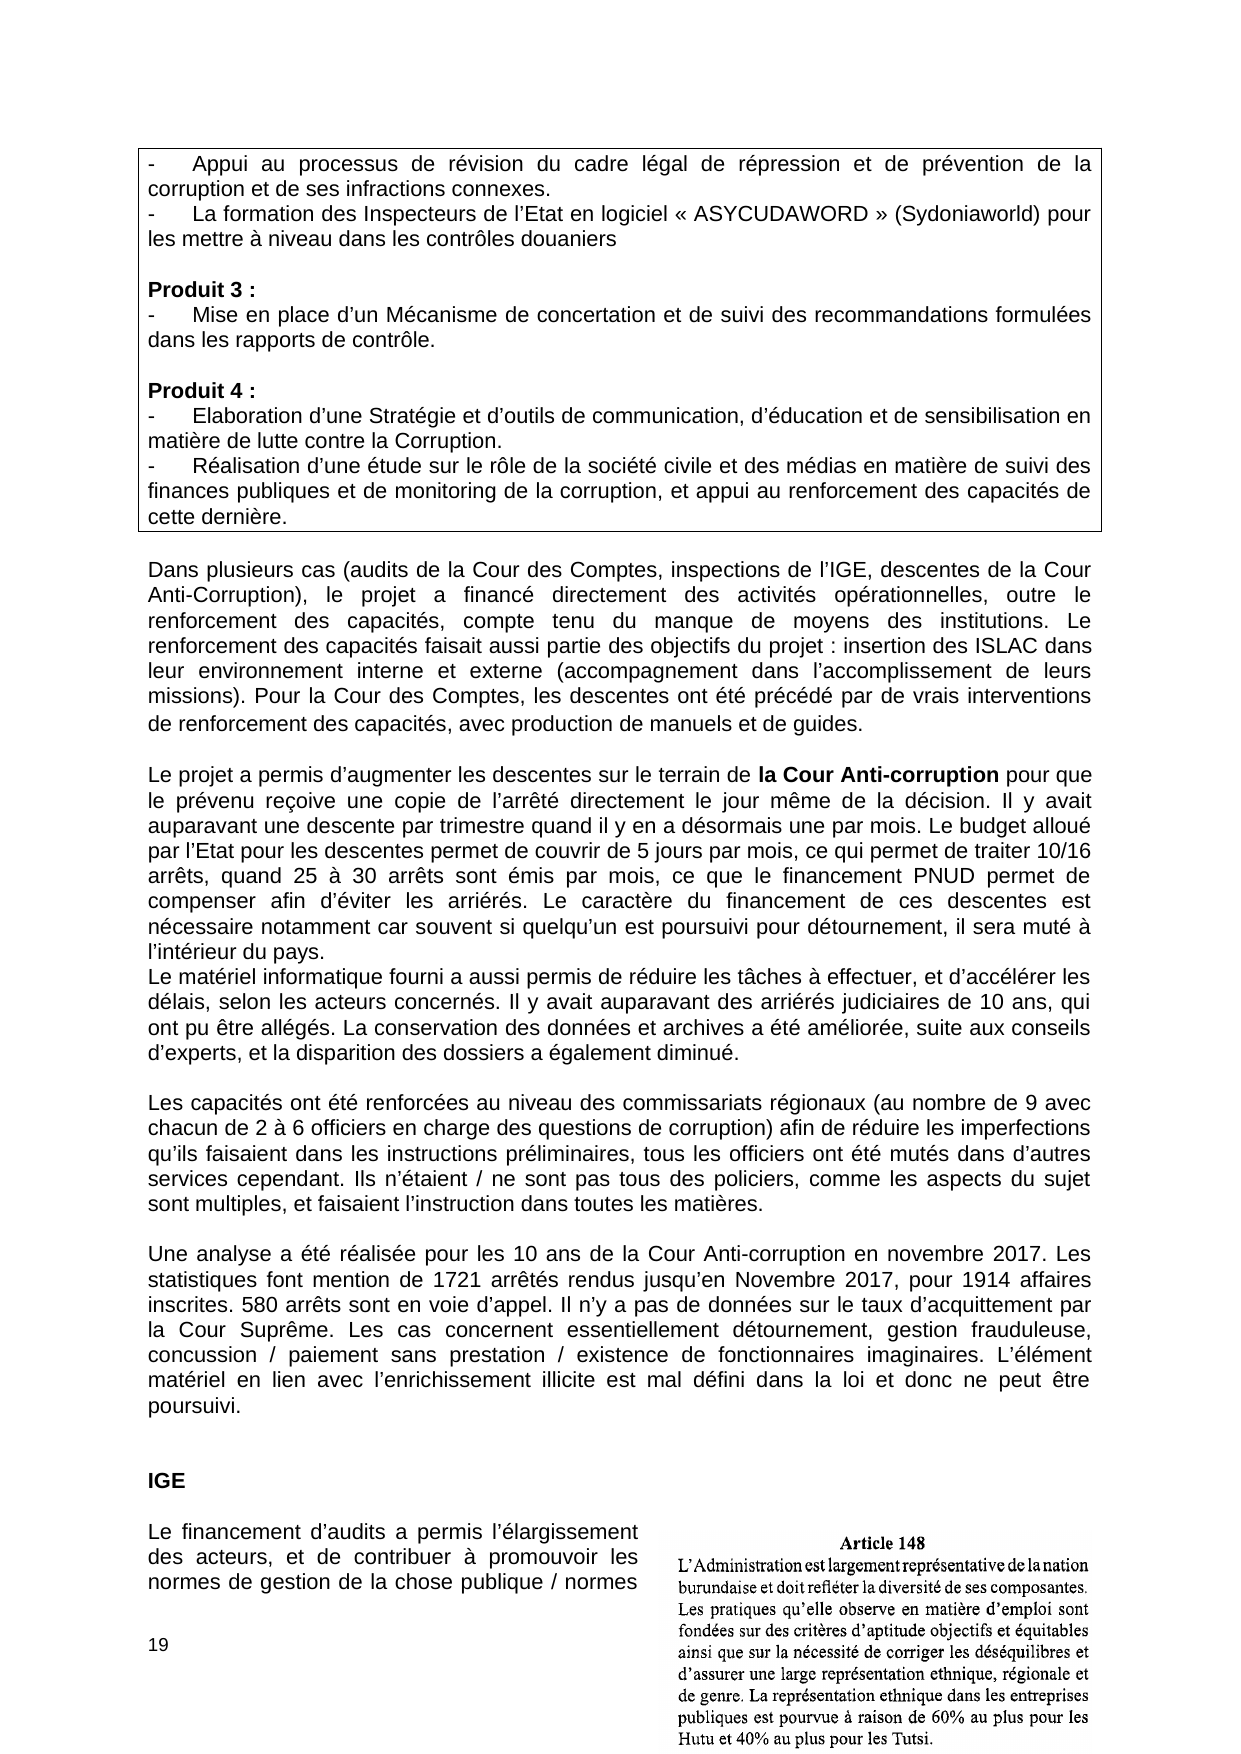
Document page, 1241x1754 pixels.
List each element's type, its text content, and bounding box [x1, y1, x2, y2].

list La formation des Inspecteurs de l’Etat en logiciel « ASYCUDAWORD » (Sydoniaworld) pour les mettre à niveau dans les contrôles douaniers [148, 201, 1093, 252]
list Réalisation d’une étude sur le rôle de la société civile et des médias en matière de suivi des finances publiques et de monitoring de la corruption, et appui au renforcement des capacités de cette dernière. [139, 450, 1101, 531]
text Produit 4 : [148, 378, 1093, 403]
text Le matériel informatique fourni a aussi permis de réduire les tâches à effectuer, et d’accélérer les délais, selon les acteurs concernés. Il y avait auparavant des arriérés judiciaires de 10 ans, qui ont pu être allégés. La conservation des données et archives a été améliorée, suite aux conseils d’experts, et la disparition des dossiers a également diminué. [148, 964, 1093, 1065]
list Elaboration d’une Stratégie et d’outils de communication, d’éducation et de sensibilisation en matière de lutte contre la Corruption. [148, 403, 1093, 450]
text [148, 1519, 1093, 1594]
text Dans plusieurs cas (audits de la Cour des Comptes, inspections de l’IGE, descentes de la Cour Anti-Corruption), le projet a financé directement des activités opérationnelles, outre le renforcement des capacités, compte tenu du manque de moyens des institutions. Le renforcement des capacités faisait aussi partie des objectifs du projet : insertion des ISLAC dans leur environnement interne et externe (accompagnement dans l’accomplissement de leurs missions). Pour la Cour des Comptes, les descentes ont été précédé par de vrais interventions de renforcement des capacités, avec production de manuels et de guides. [148, 557, 1093, 737]
text Le projet a permis d’augmenter les descentes sur le terrain de la Cour Anti-corruption pour que le prévenu reçoive une copie de l’arrêté directement le jour même de la décision. Il y avait auparavant une descente par trimestre quand il y en a désormais une par mois. Le budget alloué par l’Etat pour les descentes permet de couvrir de 5 jours par mois, ce qui permet de traiter 10/16 arrêts, quand 25 à 30 arrêts sont émis par mois, ce que le financement PNUD permet de compenser afin d’éviter les arriérés. Le caractère du financement de ces descentes est nécessaire notamment car souvent si quelqu’un est poursuivi pour détournement, il sera muté à l’intérieur du pays. [148, 762, 1093, 964]
text Les capacités ont été renforcées au niveau des commissariats régionaux (au nombre de 9 avec chacun de 2 à 6 officiers en charge des questions de corruption) afin de réduire les imperfections qu’ils faisaient dans les instructions préliminaires, tous les officiers ont été mutés dans d’autres services cependant. Ils n’étaient / ne sont pas tous des policiers, comme les aspects du sujet sont multiples, et faisaient l’instruction dans toutes les matières. [148, 1090, 1093, 1216]
list Appui au processus de révision du cadre légal de répression et de prévention de la corruption et de ses infractions connexes. [139, 149, 1101, 201]
list Mise en place d’un Mécanisme de concertation et de suivi des recommandations formulées dans les rapports de contrôle. [148, 302, 1093, 352]
text IGE [148, 1468, 1093, 1493]
text Une analyse a été réalisée pour les 10 ans de la Cour Anti-corruption en novembre 2017. Les statistiques font mention de 1721 arrêtés rendus jusqu’en Novembre 2017, pour 1914 affaires inscrites. 580 arrêts sont en voie d’appel. Il n’y a pas de données sur le taux d’acquittement par la Cour Suprême. Les cas concernent essentiellement détournement, gestion frauduleuse, concussion / paiement sans prestation / existence de fonctionnaires imaginaires. L’élément matériel en lien avec l’enrichissement illicite est mal défini dans la loi et donc ne peut être poursuivi. [148, 1241, 1093, 1418]
text Produit 3 : [148, 277, 1093, 302]
